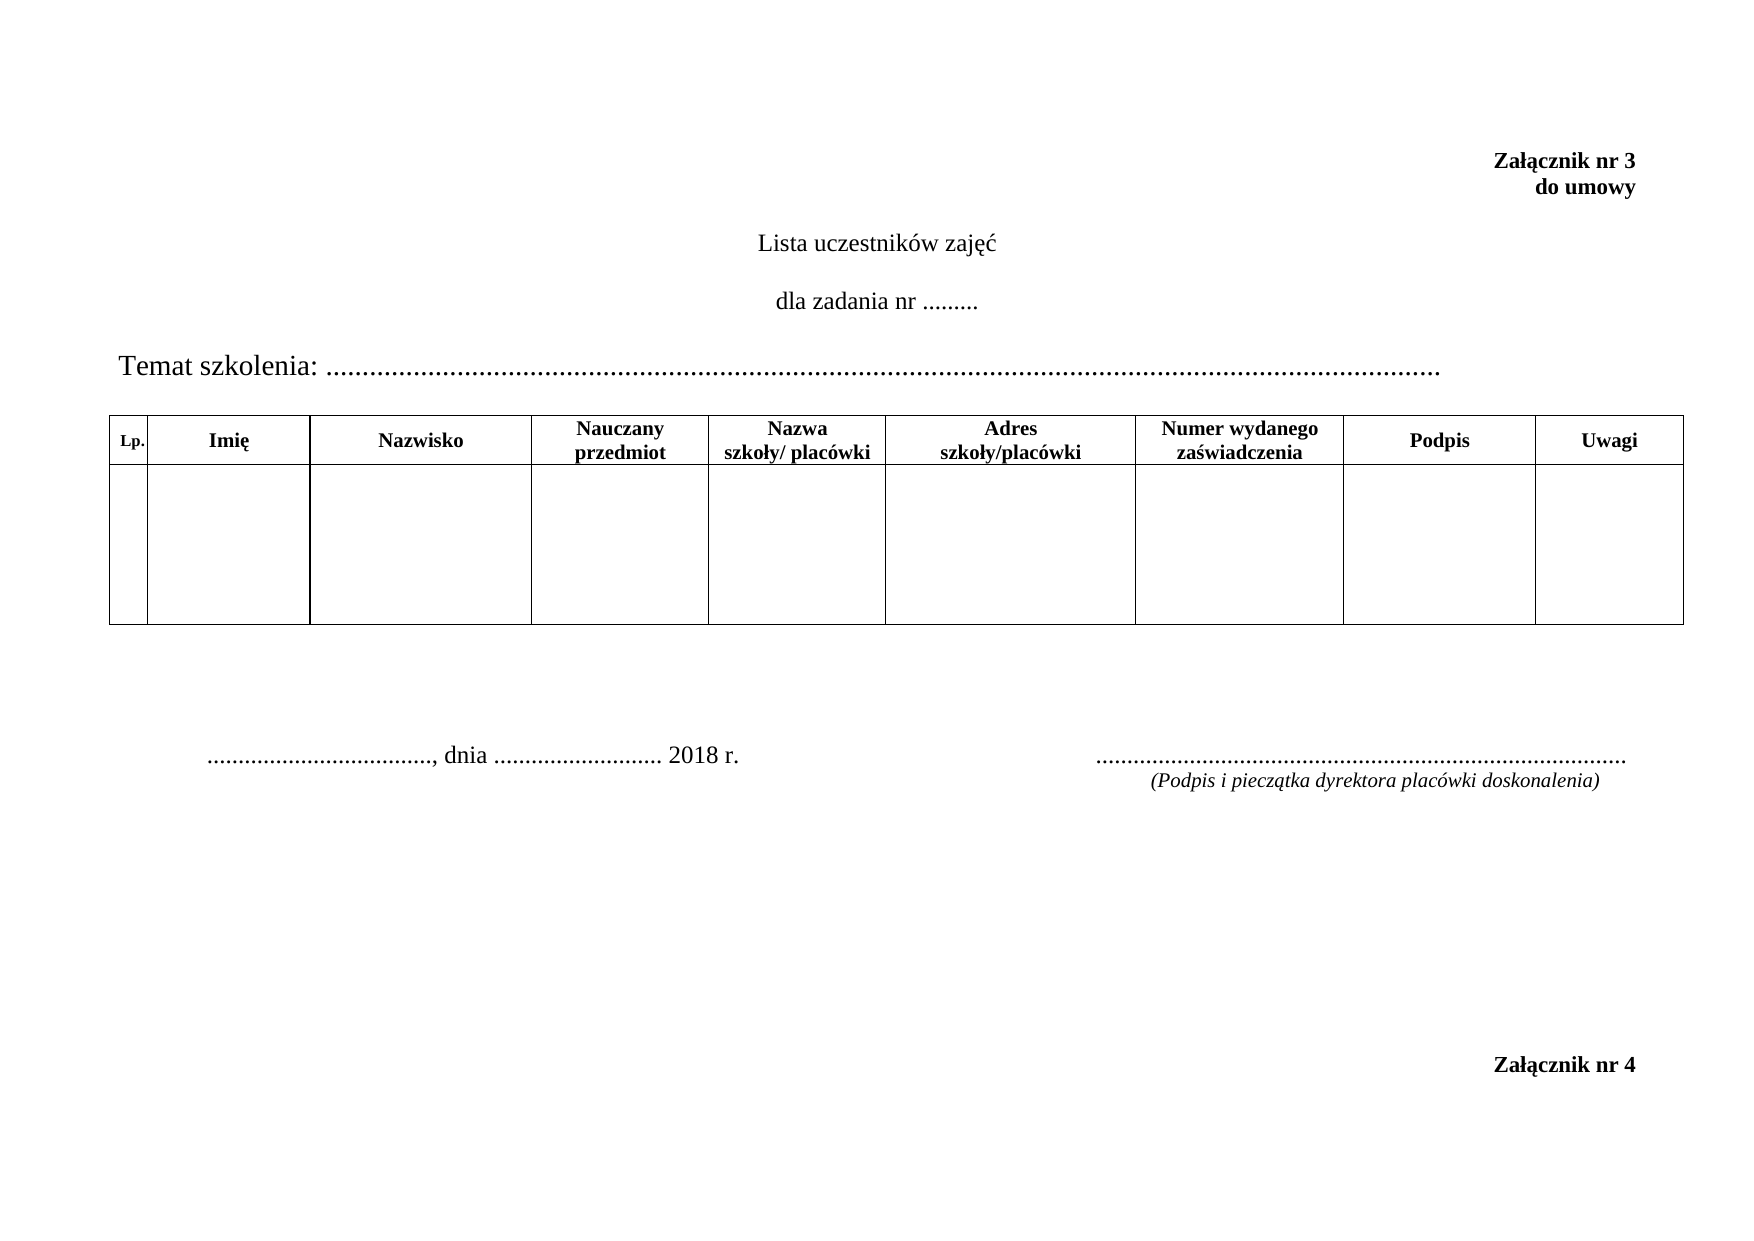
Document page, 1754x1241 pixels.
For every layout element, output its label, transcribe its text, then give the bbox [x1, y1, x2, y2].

table_header Adres szkoły/placówki [886, 416, 1135, 464]
table_header Nazwa szkoły/ placówki [709, 416, 885, 464]
table_cell [148, 465, 309, 624]
title Załącznik nr 4 [118, 1051, 1636, 1078]
table_cell [311, 465, 531, 624]
table_cell [1536, 465, 1683, 624]
title Temat szkolenia: ......................................................................................................................................................... [118, 348, 1636, 382]
title do umowy [118, 173, 1636, 199]
table_header Nauczany przedmiot [532, 416, 708, 464]
table_cell [110, 465, 147, 624]
table_cell [1344, 465, 1535, 624]
text (Podpis i pieczątka dyrektora placówki doskonalenia) [1077, 768, 1636, 792]
text ...................................., dnia ........................... 2018 r. ..................................................................................... [133, 740, 1636, 768]
table_header Uwagi [1536, 416, 1683, 464]
table_cell [1136, 465, 1343, 624]
table_header Numer wydanego zaświadczenia [1136, 416, 1343, 464]
title Załącznik nr 3 [118, 147, 1636, 173]
table_header Nazwisko [311, 416, 531, 464]
table_header Lp. [110, 416, 147, 464]
table_cell [709, 465, 885, 624]
table_header Imię [148, 416, 309, 464]
table_cell [886, 465, 1135, 624]
table_header Podpis [1344, 416, 1535, 464]
title dla zadania nr ......... [118, 286, 1636, 314]
table_cell [532, 465, 708, 624]
title Lista uczestników zajęć [118, 228, 1636, 257]
